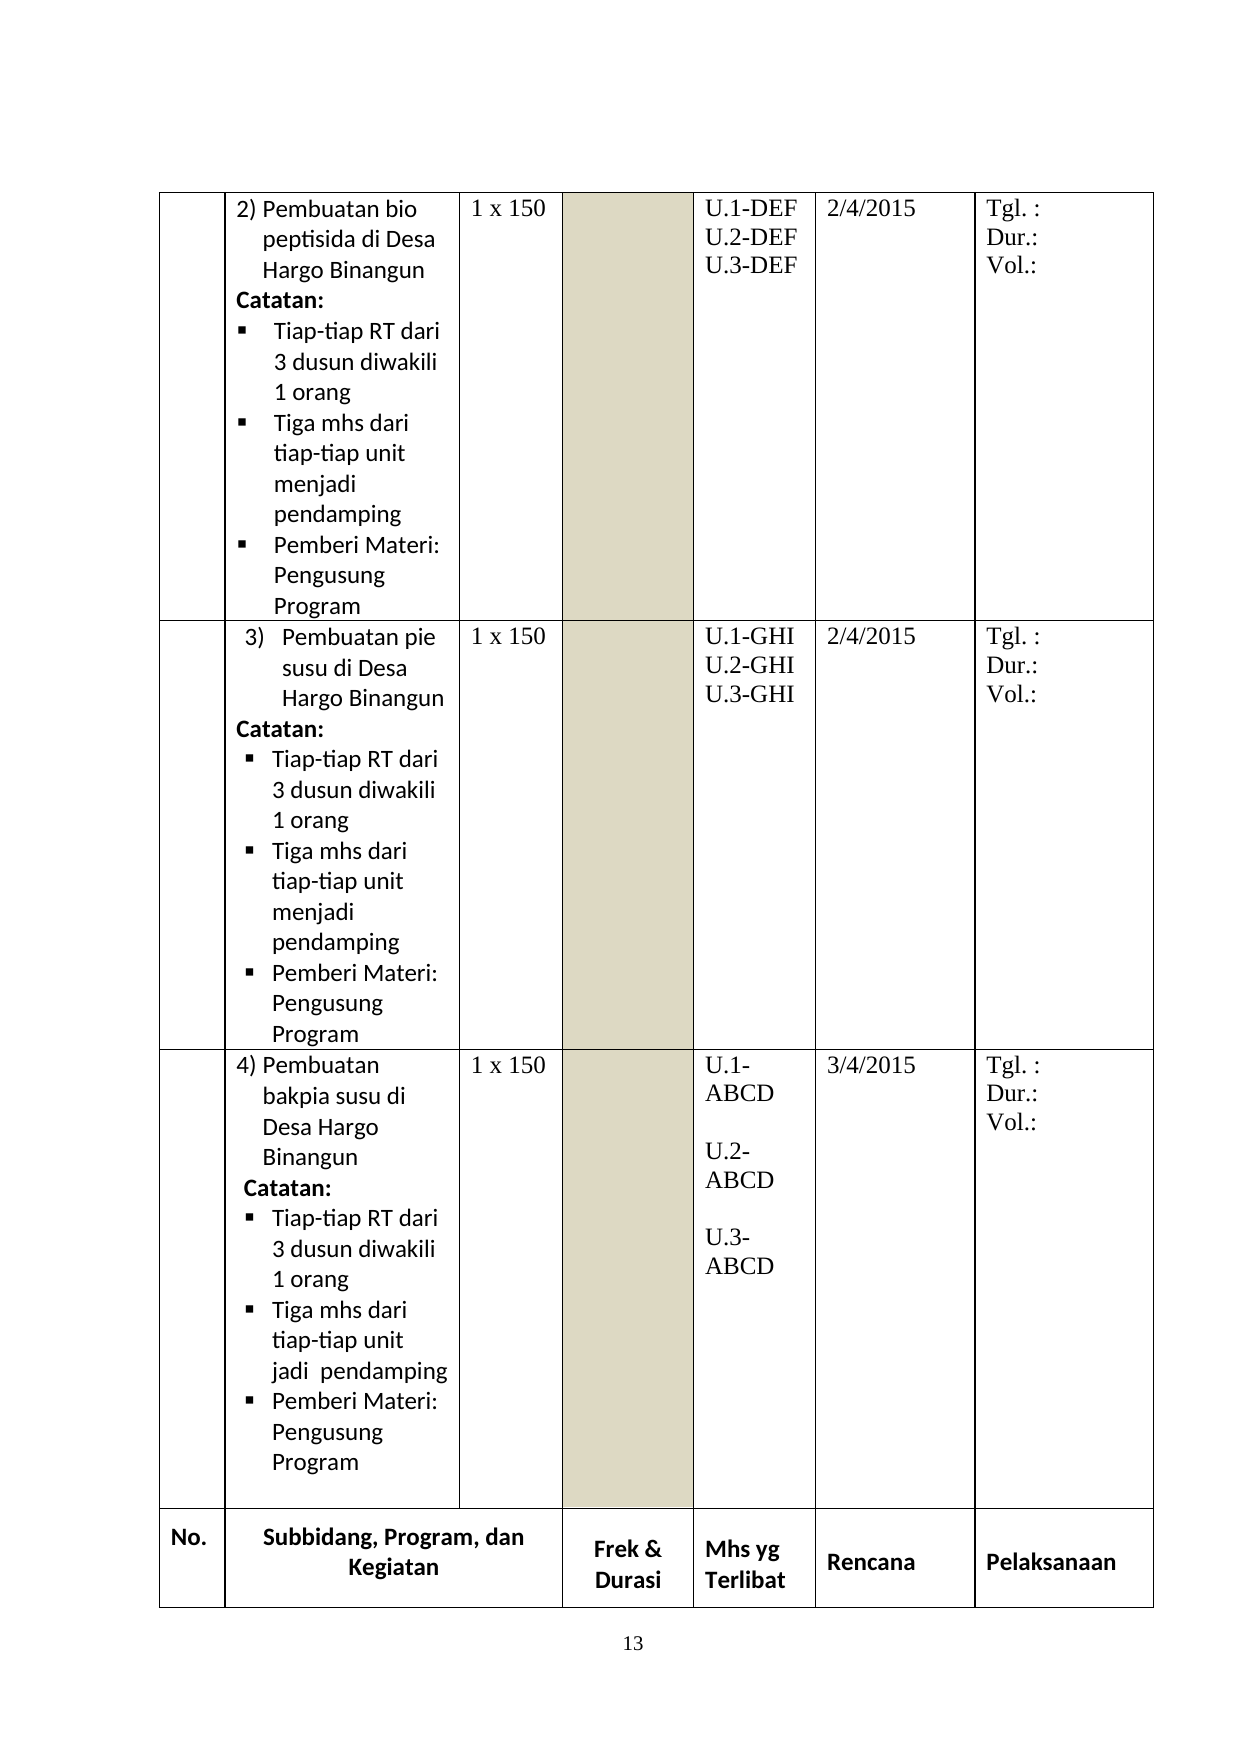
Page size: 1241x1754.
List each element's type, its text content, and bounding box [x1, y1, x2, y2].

table_cell [563, 621, 693, 1049]
table_cell [160, 621, 224, 1049]
table_cell [563, 193, 693, 620]
table_cell [563, 1050, 693, 1507]
table_cell Tgl. : Dur.: Vol.: [976, 193, 1153, 620]
table_cell Tgl. : Dur.: Vol.: [976, 1050, 1153, 1507]
table_cell 1 x 150 [460, 621, 562, 1049]
table_cell Frek & Durasi [563, 1509, 693, 1607]
table_cell 3/4/2015 [816, 1050, 974, 1507]
table_cell [160, 1050, 224, 1507]
table_cell U.1-DEF U.2-DEF U.3-DEF [694, 193, 815, 620]
table_cell 2/4/2015 [816, 621, 974, 1049]
table_cell Pembuatan bakpia susu di Desa Hargo Binangun Catatan: Tiap-tiap RT dari 3 dusun diwakili 1 orang Tiga mhs dari tiap-tiap unit jadi pendamping Pemberi Materi: Pengusung Program [226, 1050, 459, 1507]
table_cell U.1- ABCD U.2-ABCD U.3-ABCD [694, 1050, 815, 1507]
table_cell Pembuatan bio peptisida di Desa Hargo Binangun Catatan: Tiap-tiap RT dari 3 dusun diwakili 1 orang Tiga mhs dari tiap-tiap unit menjadi pendamping Pemberi Materi: Pengusung Program [226, 193, 459, 620]
table_cell Subbidang, Program, dan Kegiatan [226, 1509, 562, 1607]
table_cell Pelaksanaan [976, 1509, 1153, 1607]
table_cell 2/4/2015 [816, 193, 974, 620]
table_cell No. [160, 1509, 224, 1607]
table_cell Tgl. : Dur.: Vol.: [976, 621, 1153, 1049]
table_cell U.1-GHI U.2-GHI U.3-GHI [694, 621, 815, 1049]
table_cell 1 x 150 [460, 1050, 562, 1507]
table_cell 1 x 150 [460, 193, 562, 620]
table_cell Pembuatan pie susu di Desa Hargo Binangun Catatan: Tiap-tiap RT dari 3 dusun diwakili 1 orang Tiga mhs dari tiap-tiap unit menjadi pendamping Pemberi Materi: Pengusung Program [226, 621, 459, 1049]
table_cell Rencana [816, 1509, 974, 1607]
table_cell [160, 193, 224, 620]
table_cell Mhs yg Terlibat [694, 1509, 815, 1607]
